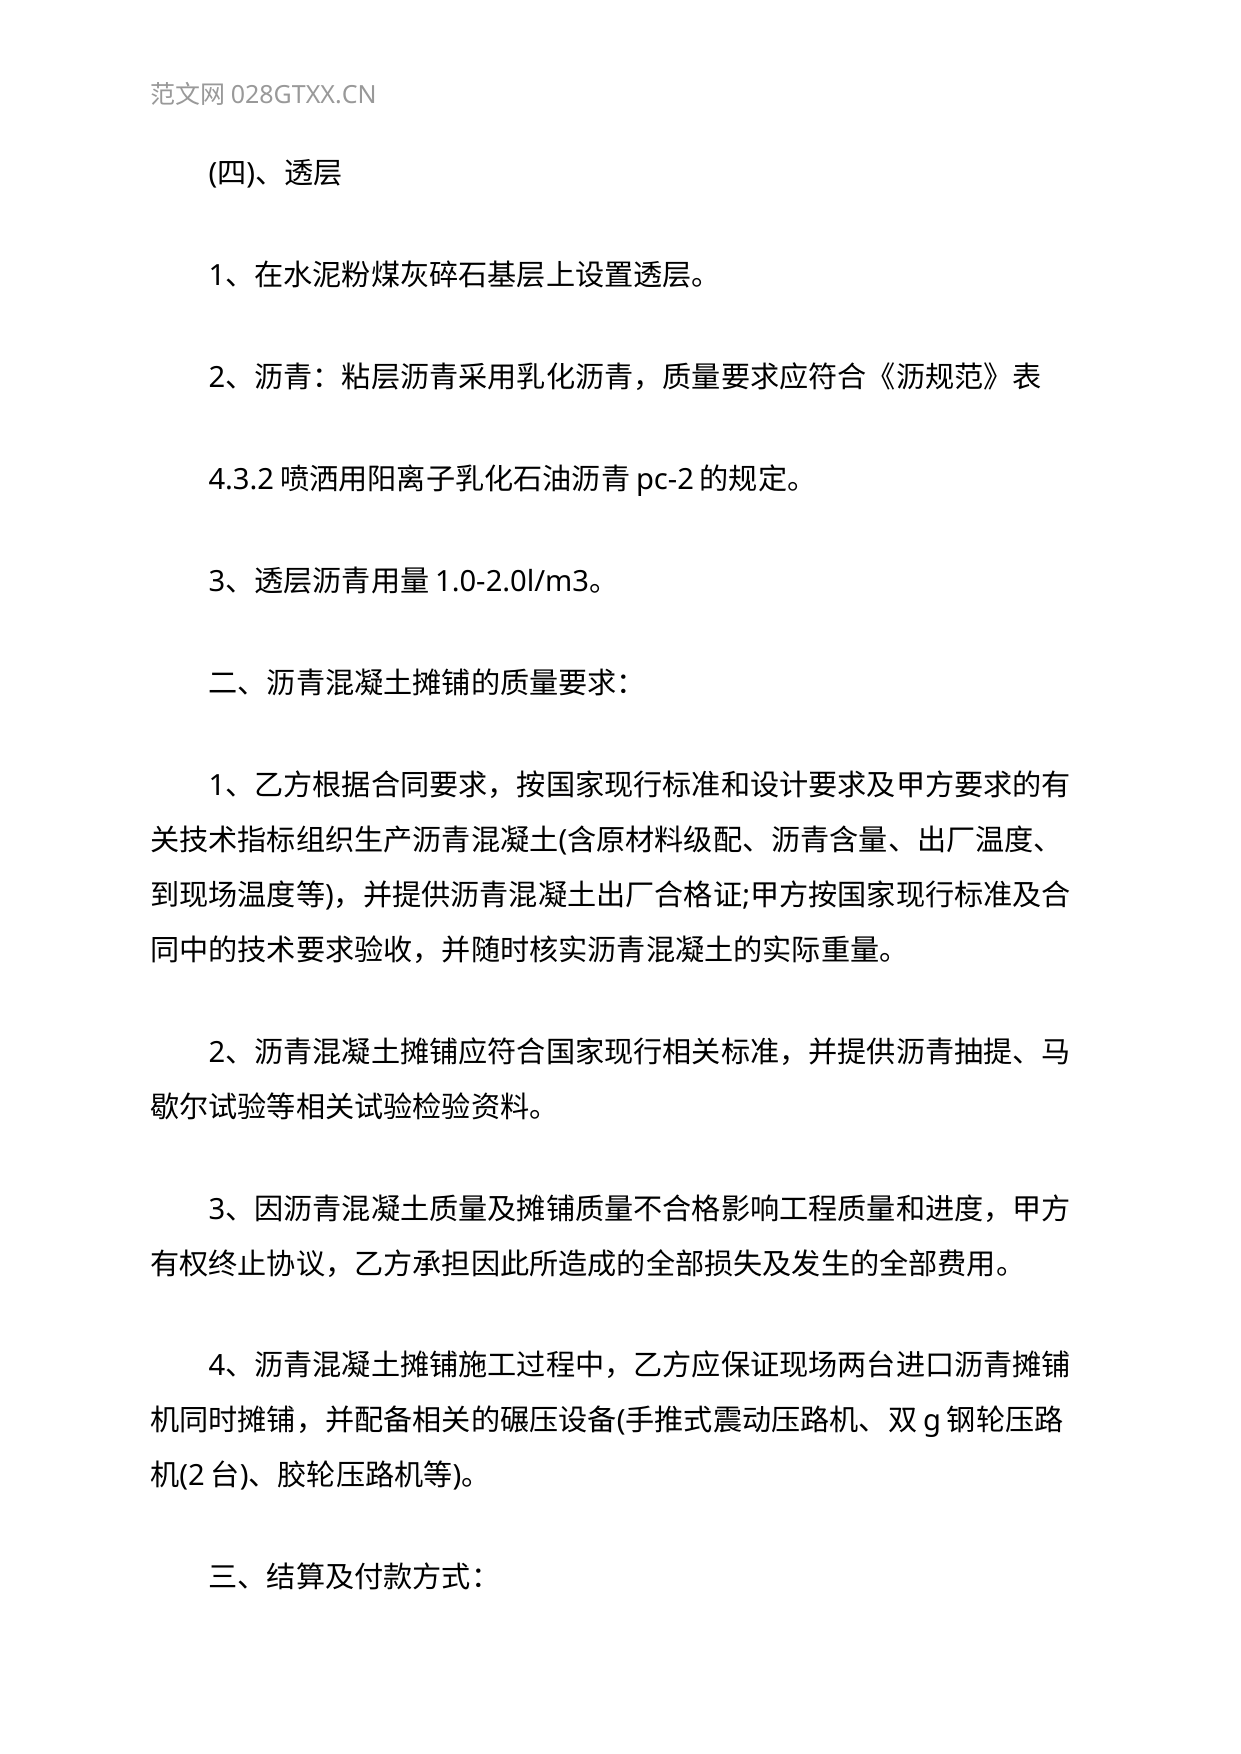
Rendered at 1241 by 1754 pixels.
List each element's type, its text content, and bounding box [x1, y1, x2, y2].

text (四)、透层 [150, 150, 1090, 192]
text 4.3.2喷洒用阳离子乳化石油沥青pc-2的规定。 [150, 456, 1090, 498]
text 3、因沥青混凝土质量及摊铺质量不合格影响工程质量和进度，甲方有权终止协议，乙方承担因此所造成的全部损失及发生的全部费用。 [150, 1185, 1090, 1282]
text 2、沥青：粘层沥青采用乳化沥青，质量要求应符合《沥规范》表 [150, 354, 1090, 396]
text 二、沥青混凝土摊铺的质量要求： [150, 660, 1090, 702]
text 1、在水泥粉煤灰碎石基层上设置透层。 [150, 252, 1090, 294]
text 3、透层沥青用量1.0-2.0l/m3。 [150, 558, 1090, 600]
text 1、乙方根据合同要求，按国家现行标准和设计要求及甲方要求的有关技术指标组织生产沥青混凝土(含原材料级配、沥青含量、出厂温度、到现场温度等)，并提供沥青混凝土出厂合格证;甲方按国家现行标准及合同中的技术要求验收，并随时核实沥青混凝土的实际重量。 [150, 762, 1090, 969]
text 4、沥青混凝土摊铺施工过程中，乙方应保证现场两台进口沥青摊铺机同时摊铺，并配备相关的碾压设备(手推式震动压路机、双g钢轮压路机(2台)、胶轮压路机等)。 [150, 1342, 1090, 1494]
text 2、沥青混凝土摊铺应符合国家现行相关标准，并提供沥青抽提、马歇尔试验等相关试验检验资料。 [150, 1028, 1090, 1126]
text 三、结算及付款方式： [150, 1554, 1090, 1596]
